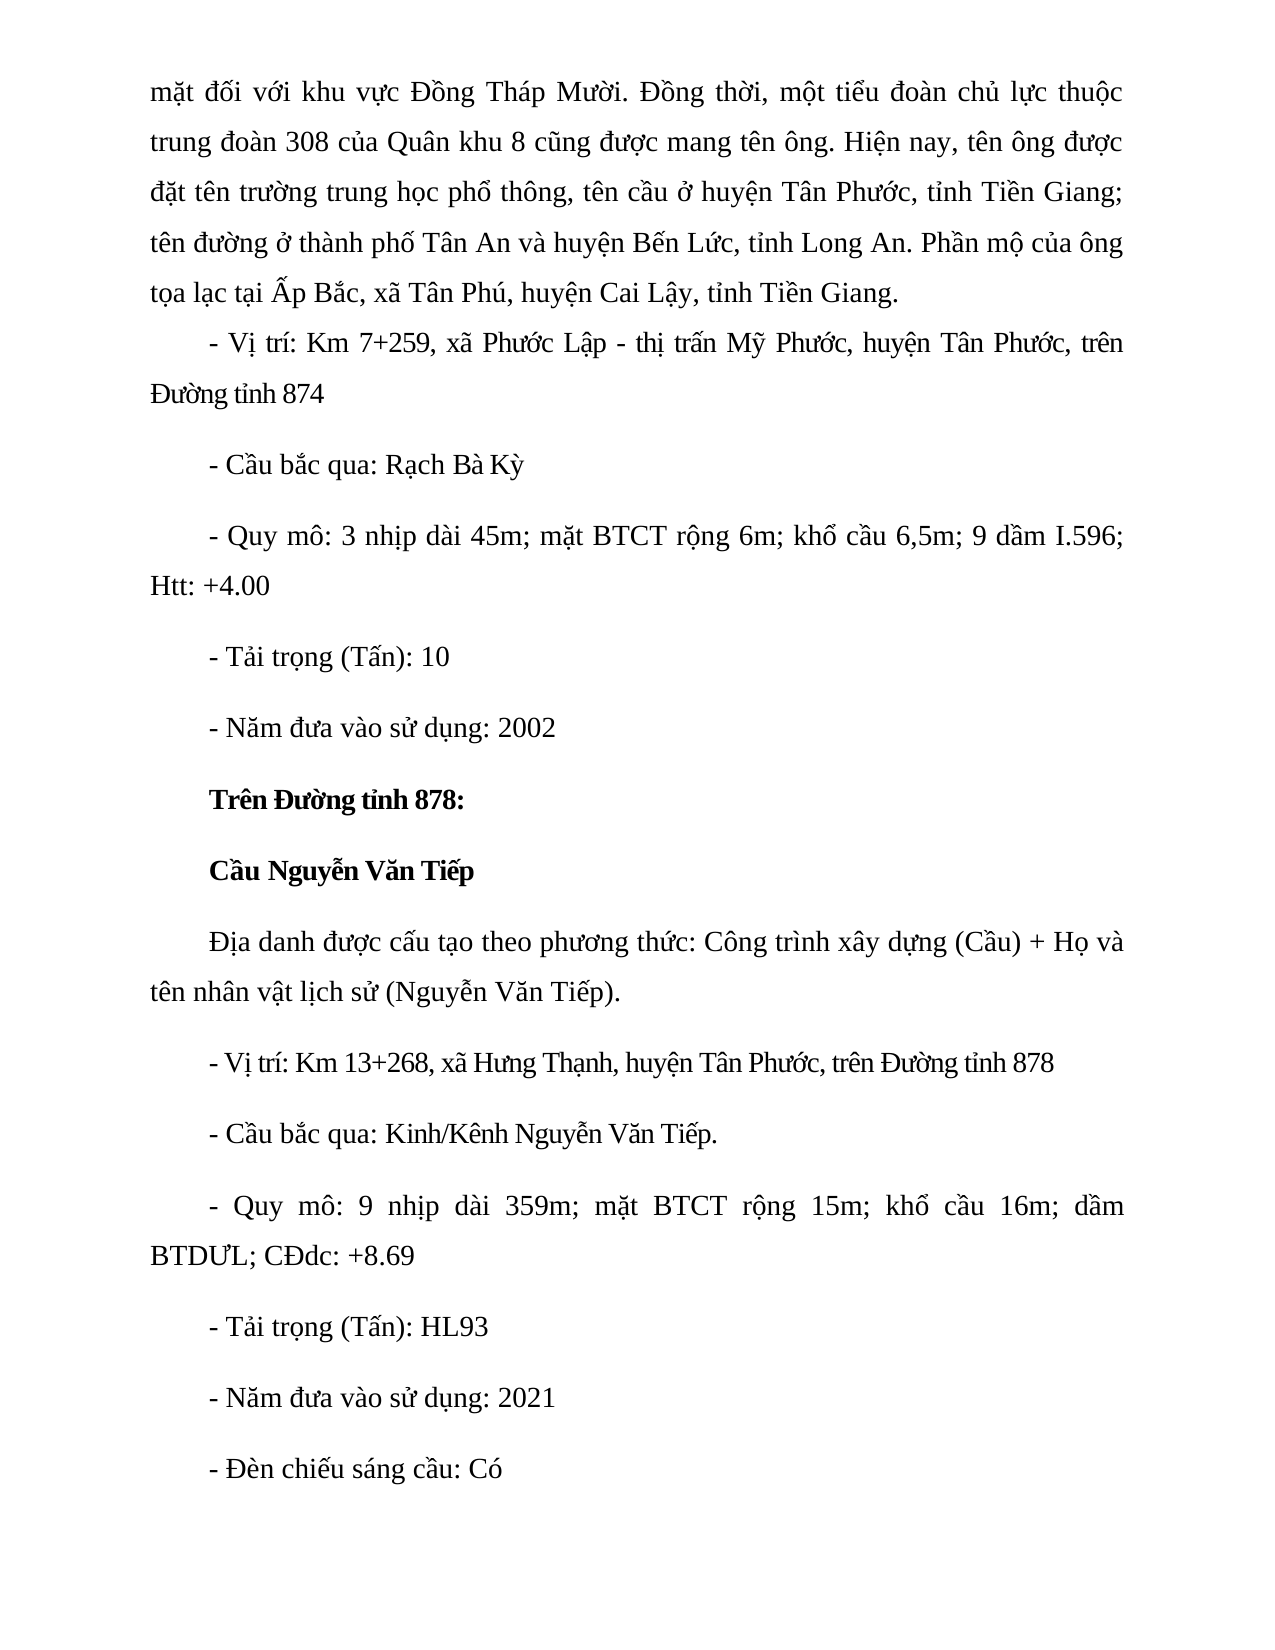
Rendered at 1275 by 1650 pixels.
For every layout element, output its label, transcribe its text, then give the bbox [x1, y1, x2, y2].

text - Năm đưa vào sử dụng: 2021 [150, 1380, 1125, 1414]
text - Vị trí: Km 13+268, xã Hưng Thạnh, huyện Tân Phước, trên Đường tỉnh 878 [150, 1046, 1125, 1079]
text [150, 74, 1125, 309]
text Cầu Nguyễn Văn Tiếp [150, 853, 1125, 886]
text Địa danh được cấu tạo theo phương thức: Công trình xây dựng (Cầu) + Họ và tên nhân vật lịch sử (Nguyễn Văn Tiếp). [150, 924, 1125, 1008]
text - Quy mô: 3 nhịp dài 45m; mặt BTCT rộng 6m; khổ cầu 6,5m; 9 dầm I.596; Htt: +4.00 [150, 518, 1125, 602]
text - Cầu bắc qua: Rạch Bà Kỳ [150, 447, 1125, 480]
text - Tải trọng (Tấn): HL93 [150, 1309, 1125, 1343]
text - Quy mô: 9 nhịp dài 359m; mặt BTCT rộng 15m; khổ cầu 16m; dầm BTDƯL; CĐdc: +8.69 [150, 1188, 1125, 1272]
text Trên Đường tỉnh 878: [150, 782, 1125, 815]
text - Tải trọng (Tấn): 10 [150, 639, 1125, 673]
text - Đèn chiếu sáng cầu: Có [150, 1452, 1125, 1485]
text - Vị trí: Km 7+259, xã Phước Lập - thị trấn Mỹ Phước, huyện Tân Phước, trên Đường tỉnh 874 [150, 325, 1125, 409]
text - Năm đưa vào sử dụng: 2002 [150, 711, 1125, 744]
text - Cầu bắc qua: Kinh/Kênh Nguyễn Văn Tiếp. [150, 1117, 1125, 1150]
